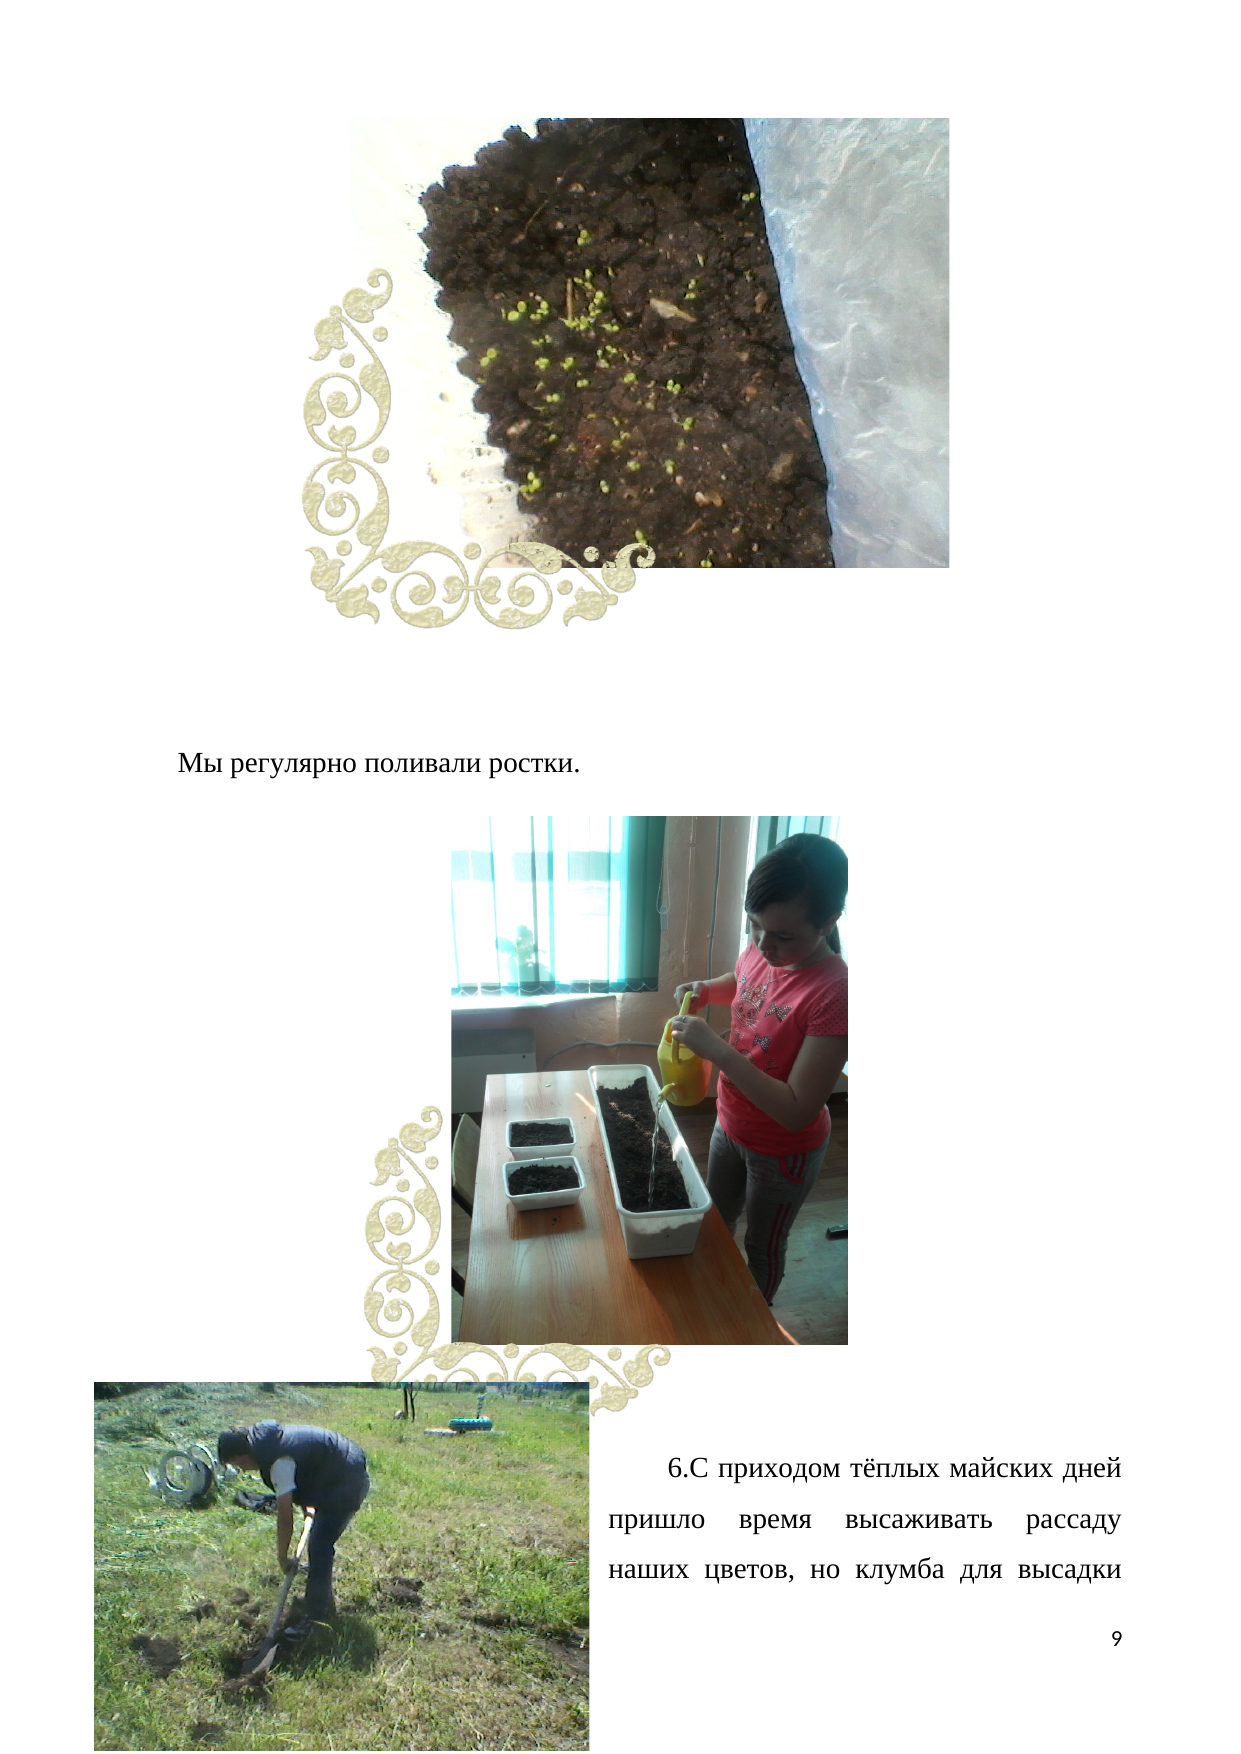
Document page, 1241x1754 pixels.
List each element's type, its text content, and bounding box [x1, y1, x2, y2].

picture [94, 816, 848, 1751]
text Мы регулярно поливали ростки. [118, 745, 1122, 778]
picture [278, 118, 950, 648]
